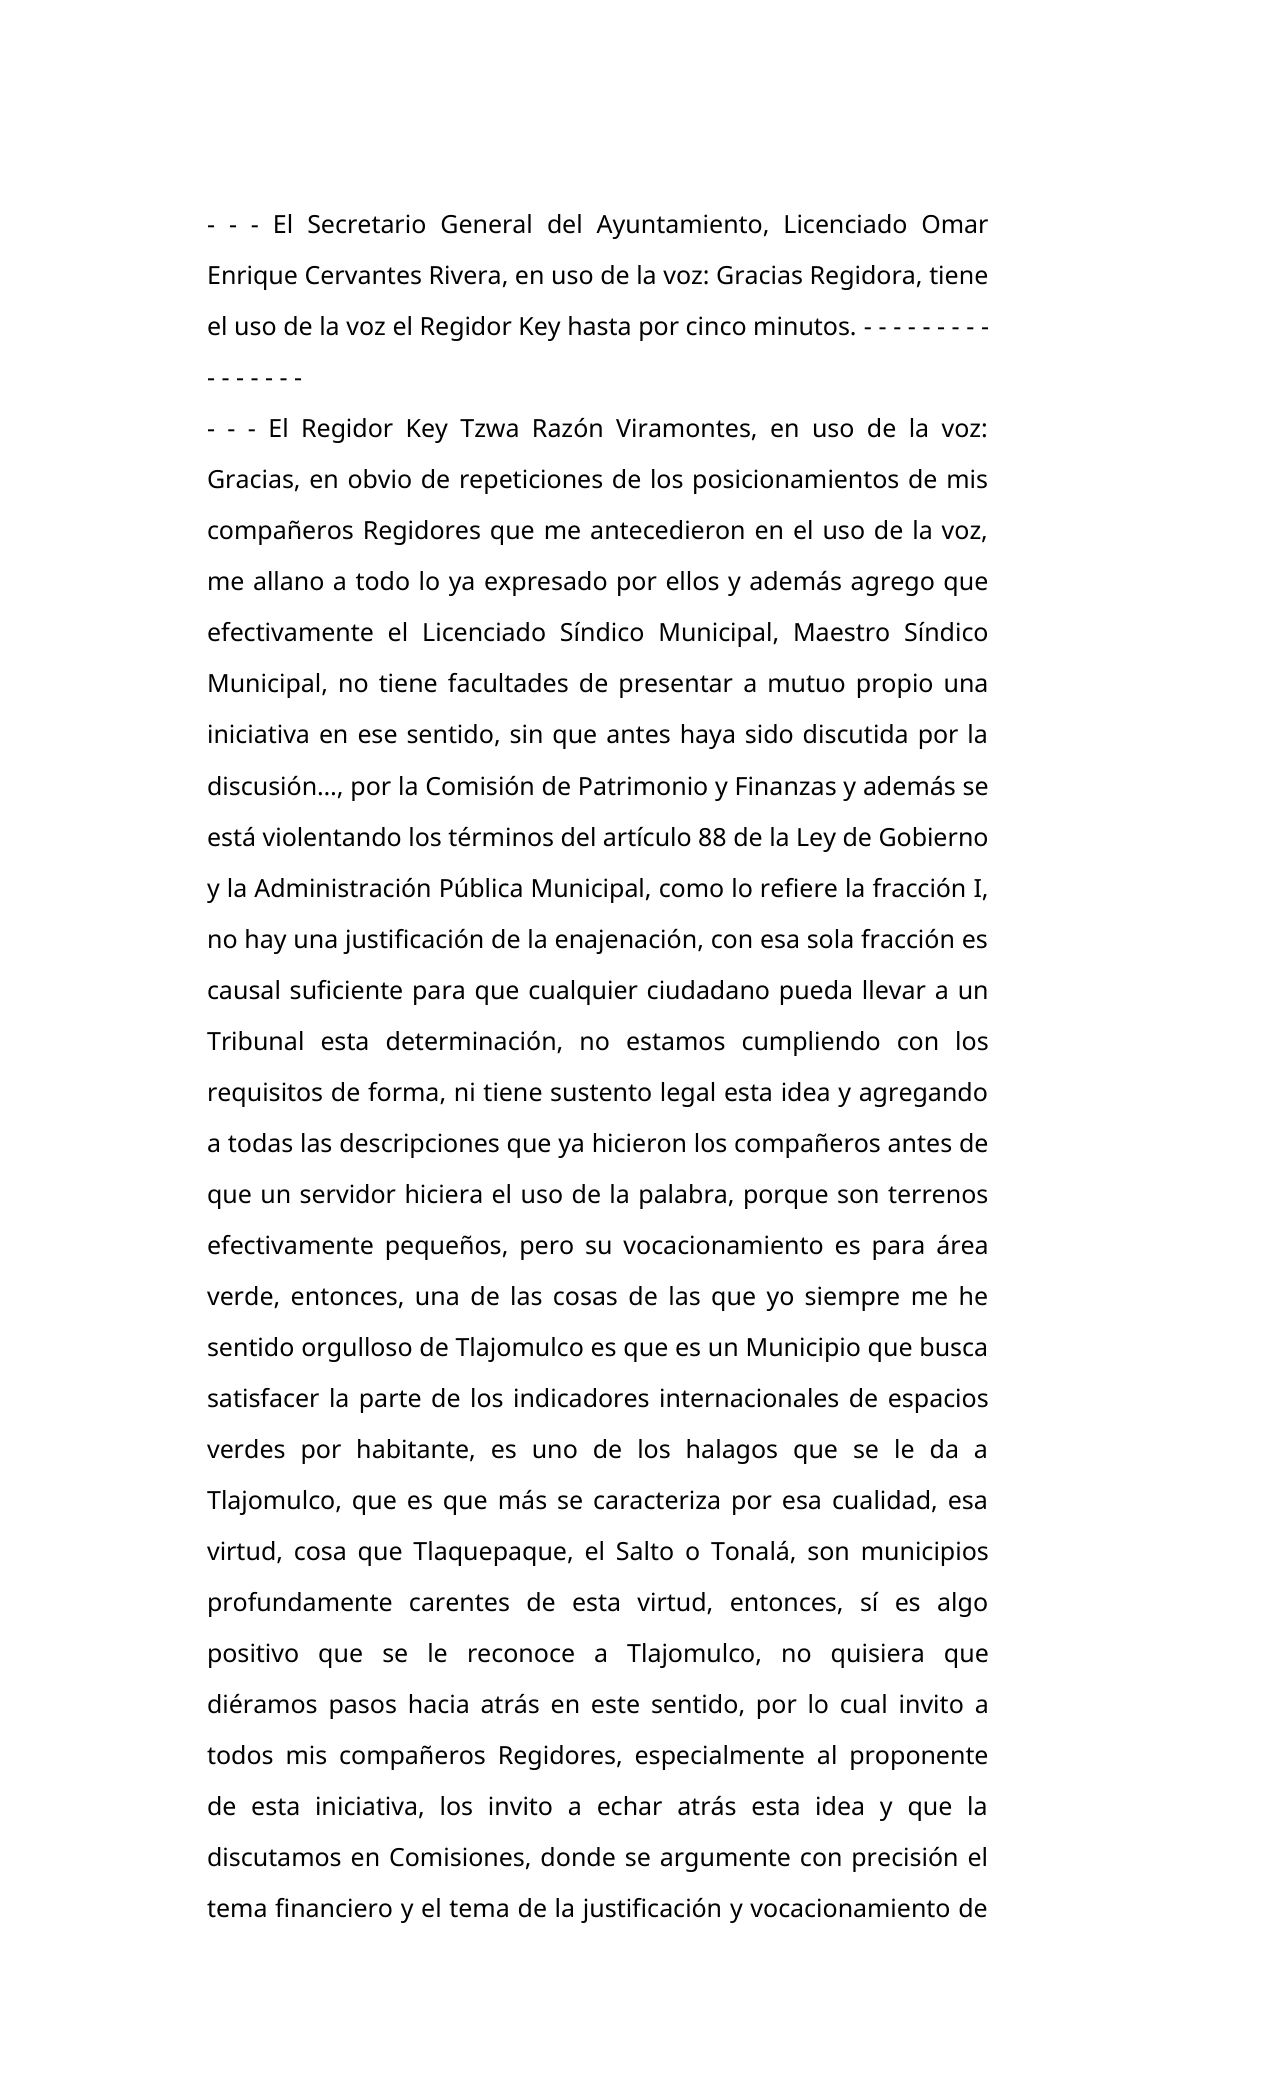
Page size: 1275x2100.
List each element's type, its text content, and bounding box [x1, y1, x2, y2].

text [207, 411, 989, 1925]
text - - - El Secretario General del Ayuntamiento, Licenciado Omar Enrique Cervantes Rivera, en uso de la voz: Gracias Regidora, tiene el uso de la voz el Regidor Key hasta por cinco minutos. - - - - - - - - - - - - - - - - [207, 207, 989, 394]
